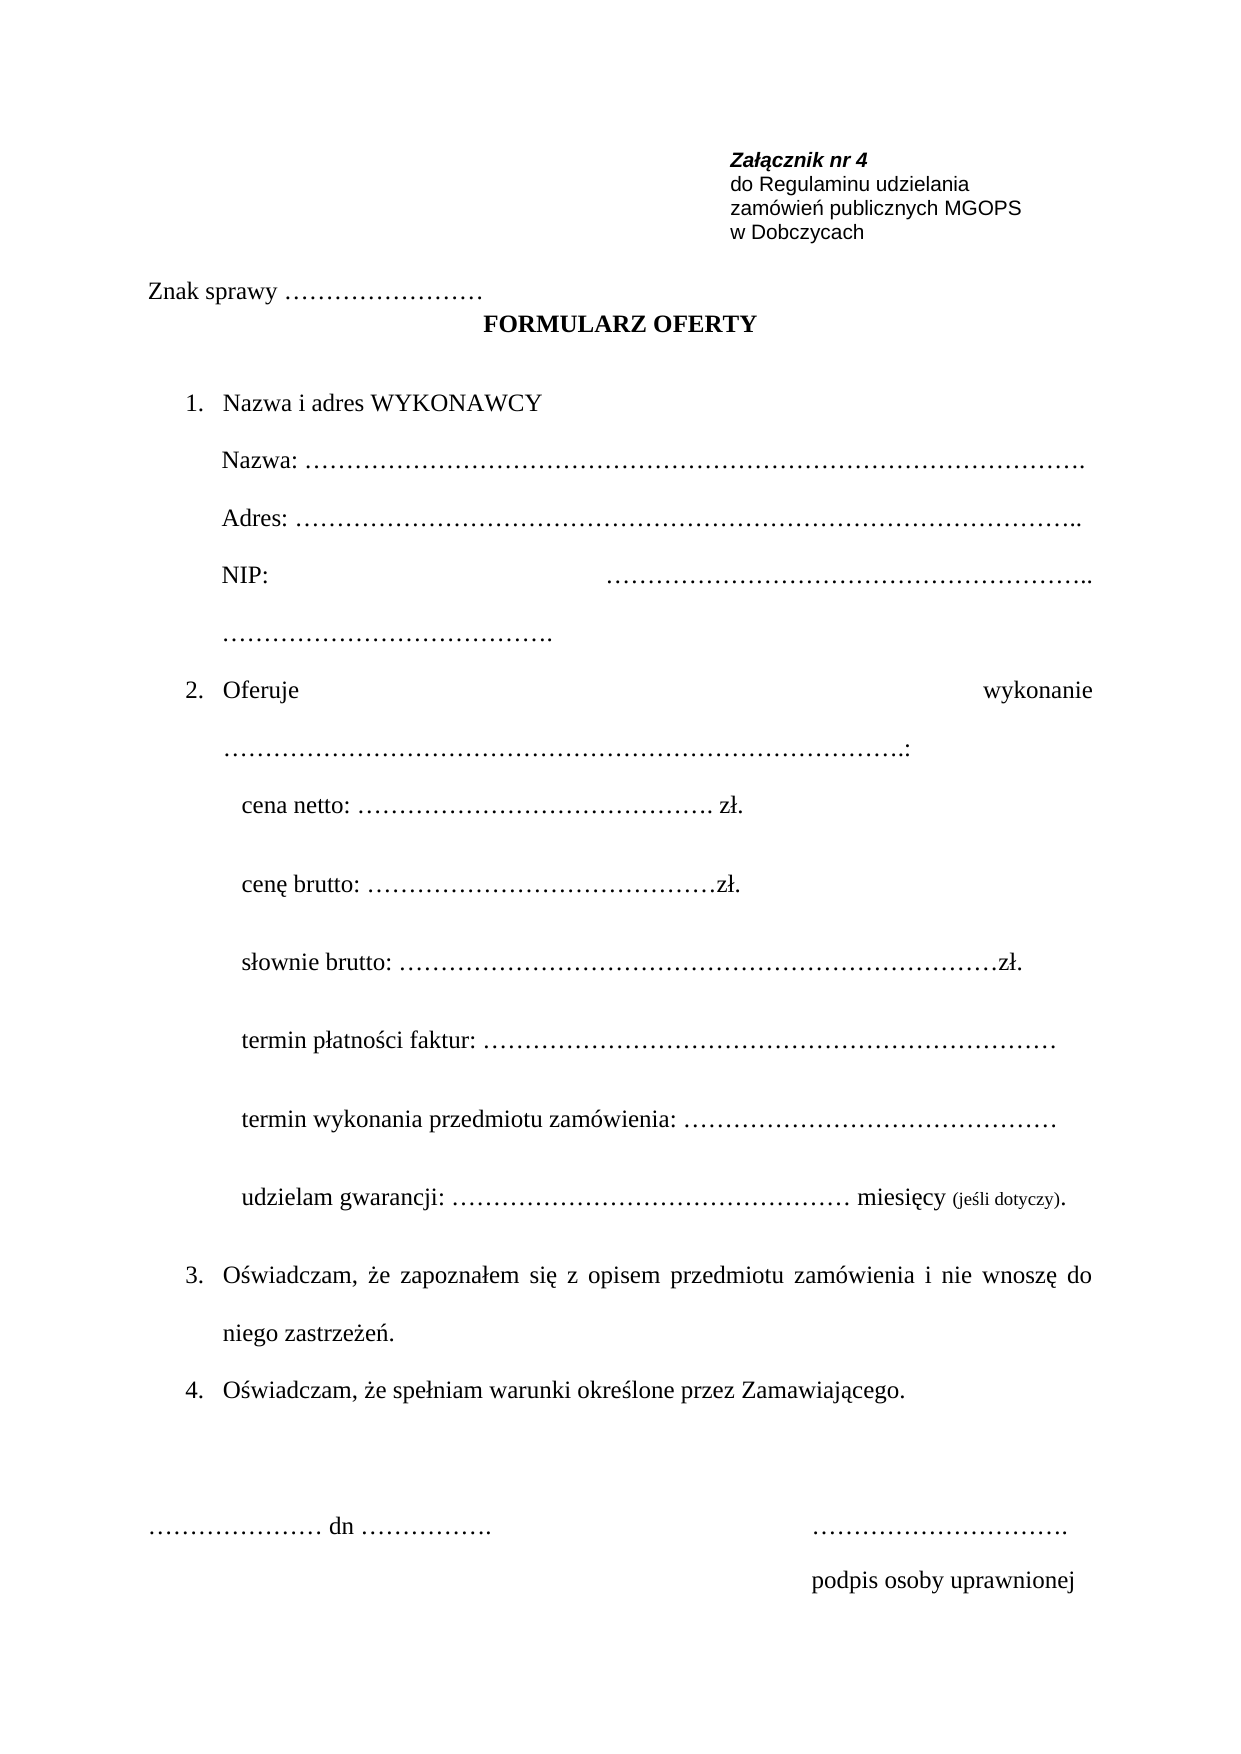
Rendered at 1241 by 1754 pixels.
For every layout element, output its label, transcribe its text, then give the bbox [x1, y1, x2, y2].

text Nazwa: …………………………………………………………………………………. [221, 445, 1093, 474]
text cena netto: ……………………………………. zł. [241, 790, 1093, 819]
text podpis osoby uprawnionej [148, 1565, 1093, 1594]
text do Regulaminu udzielania [148, 172, 1093, 196]
text Znak sprawy …………………… [148, 276, 1093, 305]
text udzielam gwarancji: ………………………………………… miesięcy (jeśli dotyczy). [241, 1182, 1093, 1211]
text Załącznik nr 4 [148, 148, 1093, 172]
text zamówień publicznych MGOPS [148, 196, 1093, 219]
list Oferuje wykonanie ……………………………………………………………………….: [185, 675, 1093, 762]
text w Dobczycach [148, 219, 1093, 243]
text termin płatności faktur: …………………………………………………………… [241, 1025, 1093, 1054]
list Nazwa i adres WYKONAWCY [185, 388, 1093, 417]
text NIP: …………………………………………………..…………………………………. [221, 560, 1093, 647]
text Adres: ………………………………………………………………………………….. [221, 503, 1093, 532]
text FORMULARZ OFERTY [148, 309, 1093, 338]
list Oświadczam, że spełniam warunki określone przez Zamawiającego. [185, 1375, 1093, 1404]
text cenę brutto: ……………………………………zł. [241, 869, 1093, 897]
text słownie brutto: ………………………………………………………………zł. [241, 947, 1093, 976]
text ………………… dn ……………. …………………………. [148, 1511, 1093, 1540]
text termin wykonania przedmiotu zamówienia: ……………………………………… [241, 1104, 1093, 1132]
list Oświadczam, że zapoznałem się z opisem przedmiotu zamówienia i nie wnoszę do niego zastrzeżeń. [185, 1260, 1093, 1347]
